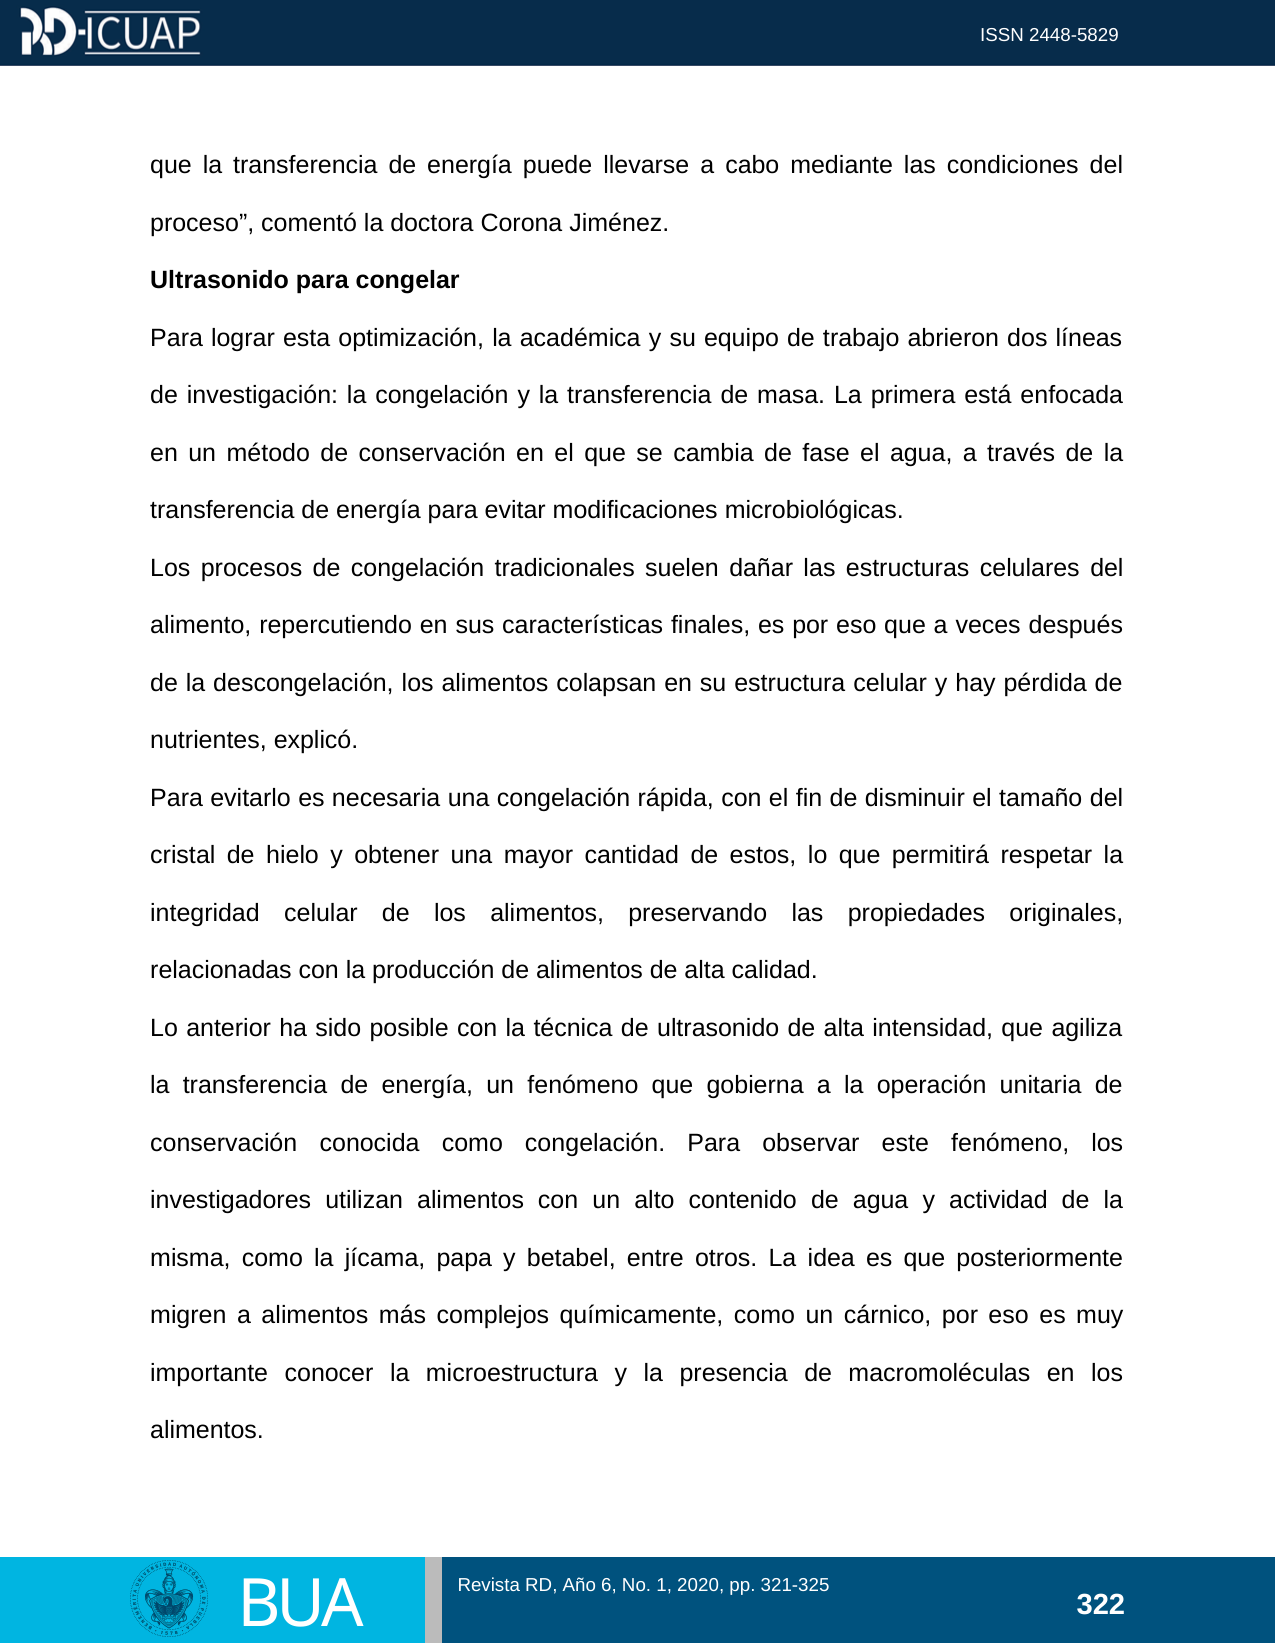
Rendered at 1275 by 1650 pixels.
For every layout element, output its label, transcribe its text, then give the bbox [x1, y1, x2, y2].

text Para lograr esta optimización, la académica y su equipo de trabajo abrieron dos líneas de investigación: la congelación y la transferencia de masa. La primera está enfocada en un método de conservación en el que se cambia de fase el agua, a través de la transferencia de energía para evitar modificaciones microbiológicas. [150, 322, 1125, 524]
picture [0, 0, 1275, 66]
text Ultrasonido para congelar [150, 265, 1125, 294]
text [150, 150, 1125, 236]
text Para evitarlo es necesaria una congelación rápida, con el fin de disminuir el tamaño del cristal de hielo y obtener una mayor cantidad de estos, lo que permitirá respetar la integridad celular de los alimentos, preservando las propiedades originales, relacionadas con la producción de alimentos de alta calidad. [150, 782, 1125, 984]
text Los procesos de congelación tradicionales suelen dañar las estructuras celulares del alimento, repercutiendo en sus características finales, es por eso que a veces después de la descongelación, los alimentos colapsan en su estructura celular y hay pérdida de nutrientes, explicó. [150, 552, 1125, 754]
text Lo anterior ha sido posible con la técnica de ultrasonido de alta intensidad, que agiliza la transferencia de energía, un fenómeno que gobierna a la operación unitaria de conservación conocida como congelación. Para observar este fenómeno, los investigadores utilizan alimentos con un alto contenido de agua y actividad de la misma, como la jícama, papa y betabel, entre otros. La idea es que posteriormente migren a alimentos más complejos químicamente, como un cárnico, por eso es muy importante conocer la microestructura y la presencia de macromoléculas en los alimentos. [150, 1012, 1125, 1444]
